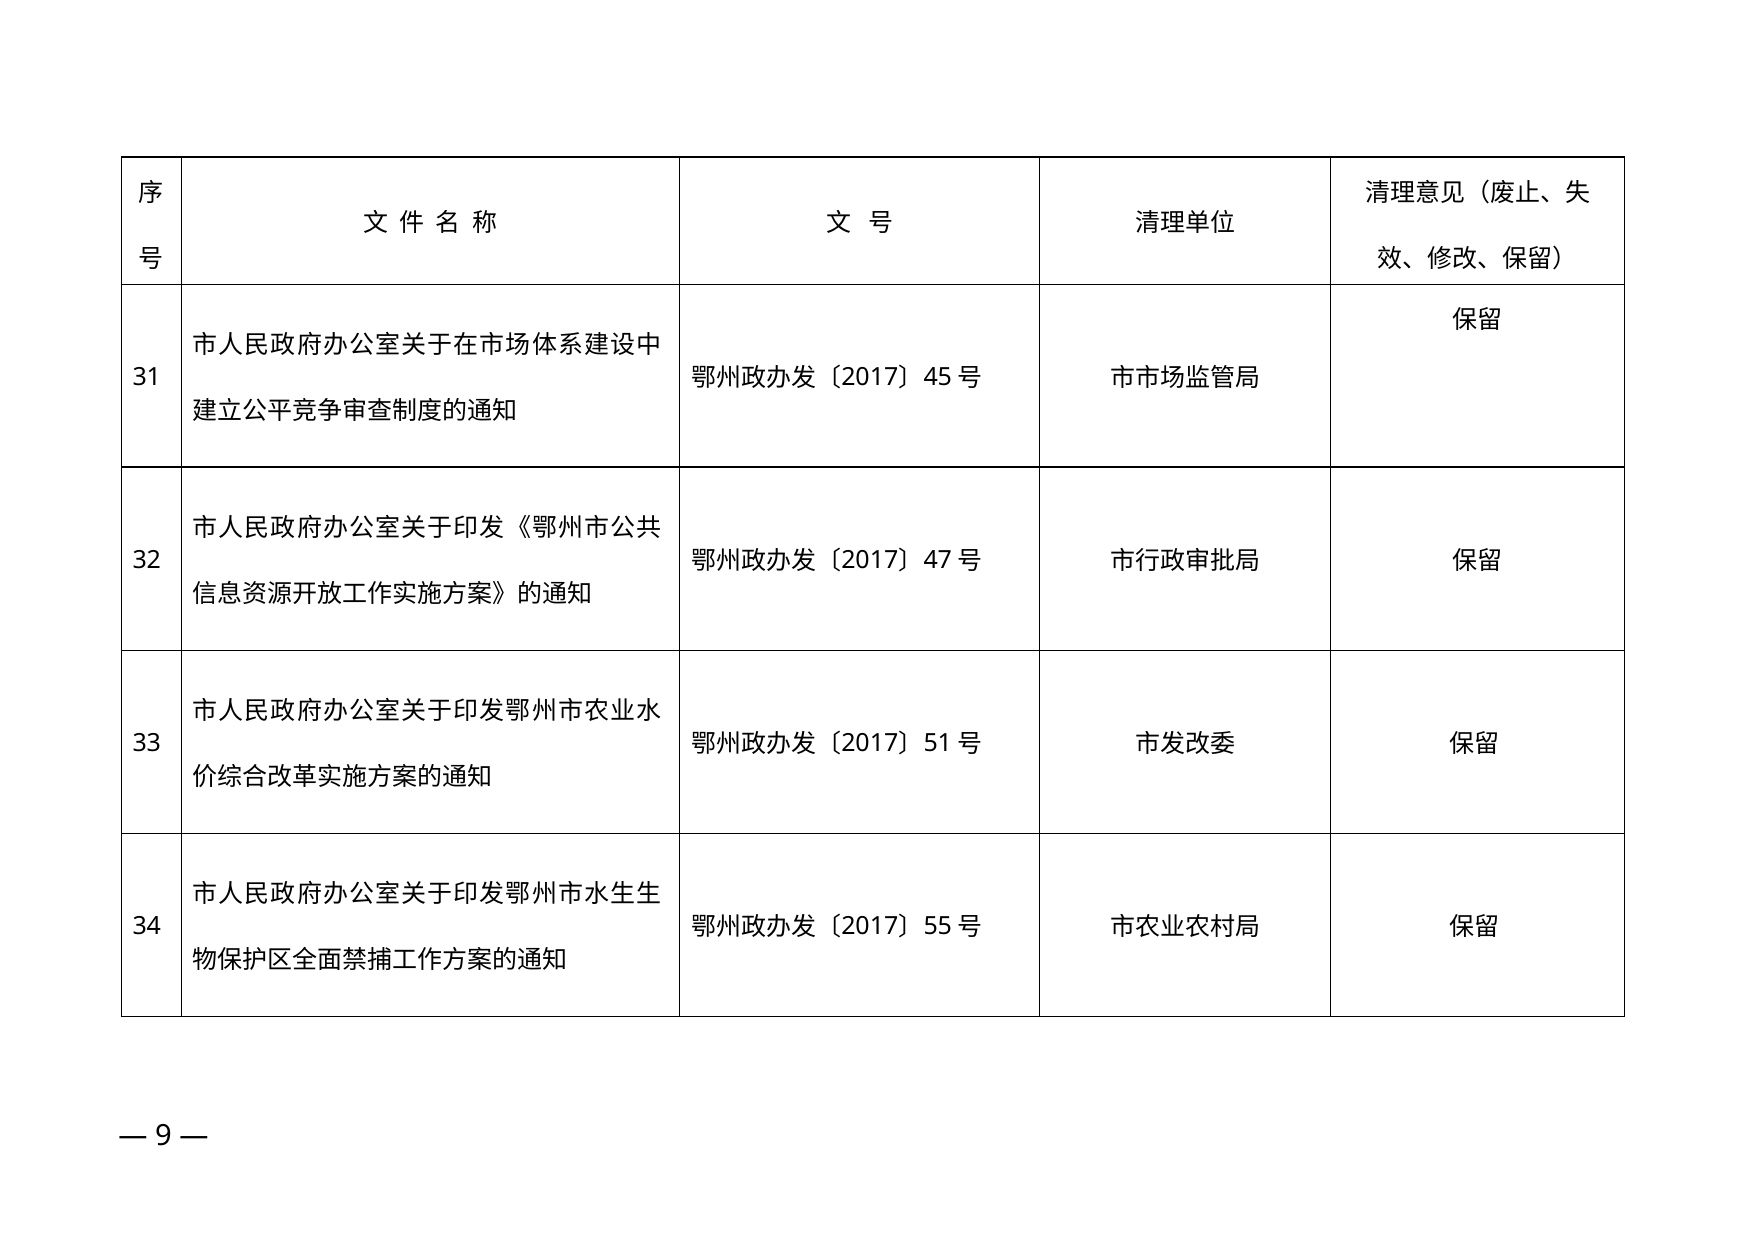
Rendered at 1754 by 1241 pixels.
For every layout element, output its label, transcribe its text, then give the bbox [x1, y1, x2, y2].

table_cell 鄂州政办发〔2017〕51号 [680, 651, 1039, 832]
table_cell 保留 [1331, 468, 1624, 649]
table_header 清理单位 [1040, 158, 1330, 283]
table_cell 保留 [1331, 834, 1624, 1016]
table_cell 市人民政府办公室关于在市场体系建设中建立公平竞争审查制度的通知 [182, 285, 679, 466]
table_cell 保留 [1331, 285, 1624, 466]
table_cell 市人民政府办公室关于印发《鄂州市公共信息资源开放工作实施方案》的通知 [182, 468, 679, 649]
table_header 文 号 [680, 158, 1039, 283]
table_header 文 件 名 称 [182, 158, 679, 283]
table_cell 市发改委 [1040, 651, 1330, 832]
table_cell 市行政审批局 [1040, 468, 1330, 649]
table_cell 市农业农村局 [1040, 834, 1330, 1016]
table_cell 市人民政府办公室关于印发鄂州市农业水价综合改革实施方案的通知 [182, 651, 679, 832]
table_cell [122, 468, 181, 649]
table_header 清理意见（废止、失效、修改、保留） [1331, 158, 1624, 283]
table_cell 市人民政府办公室关于印发鄂州市水生生物保护区全面禁捕工作方案的通知 [182, 834, 679, 1016]
table_cell [122, 651, 181, 832]
table_cell 鄂州政办发〔2017〕47号 [680, 468, 1039, 649]
table_cell [122, 834, 181, 1016]
table_cell 鄂州政办发〔2017〕55号 [680, 834, 1039, 1016]
table_cell [122, 285, 181, 466]
table_header 序号 [122, 158, 181, 283]
table_cell 市市场监管局 [1040, 285, 1330, 466]
table_cell 鄂州政办发〔2017〕45号 [680, 285, 1039, 466]
table_cell 保留 [1331, 651, 1624, 832]
